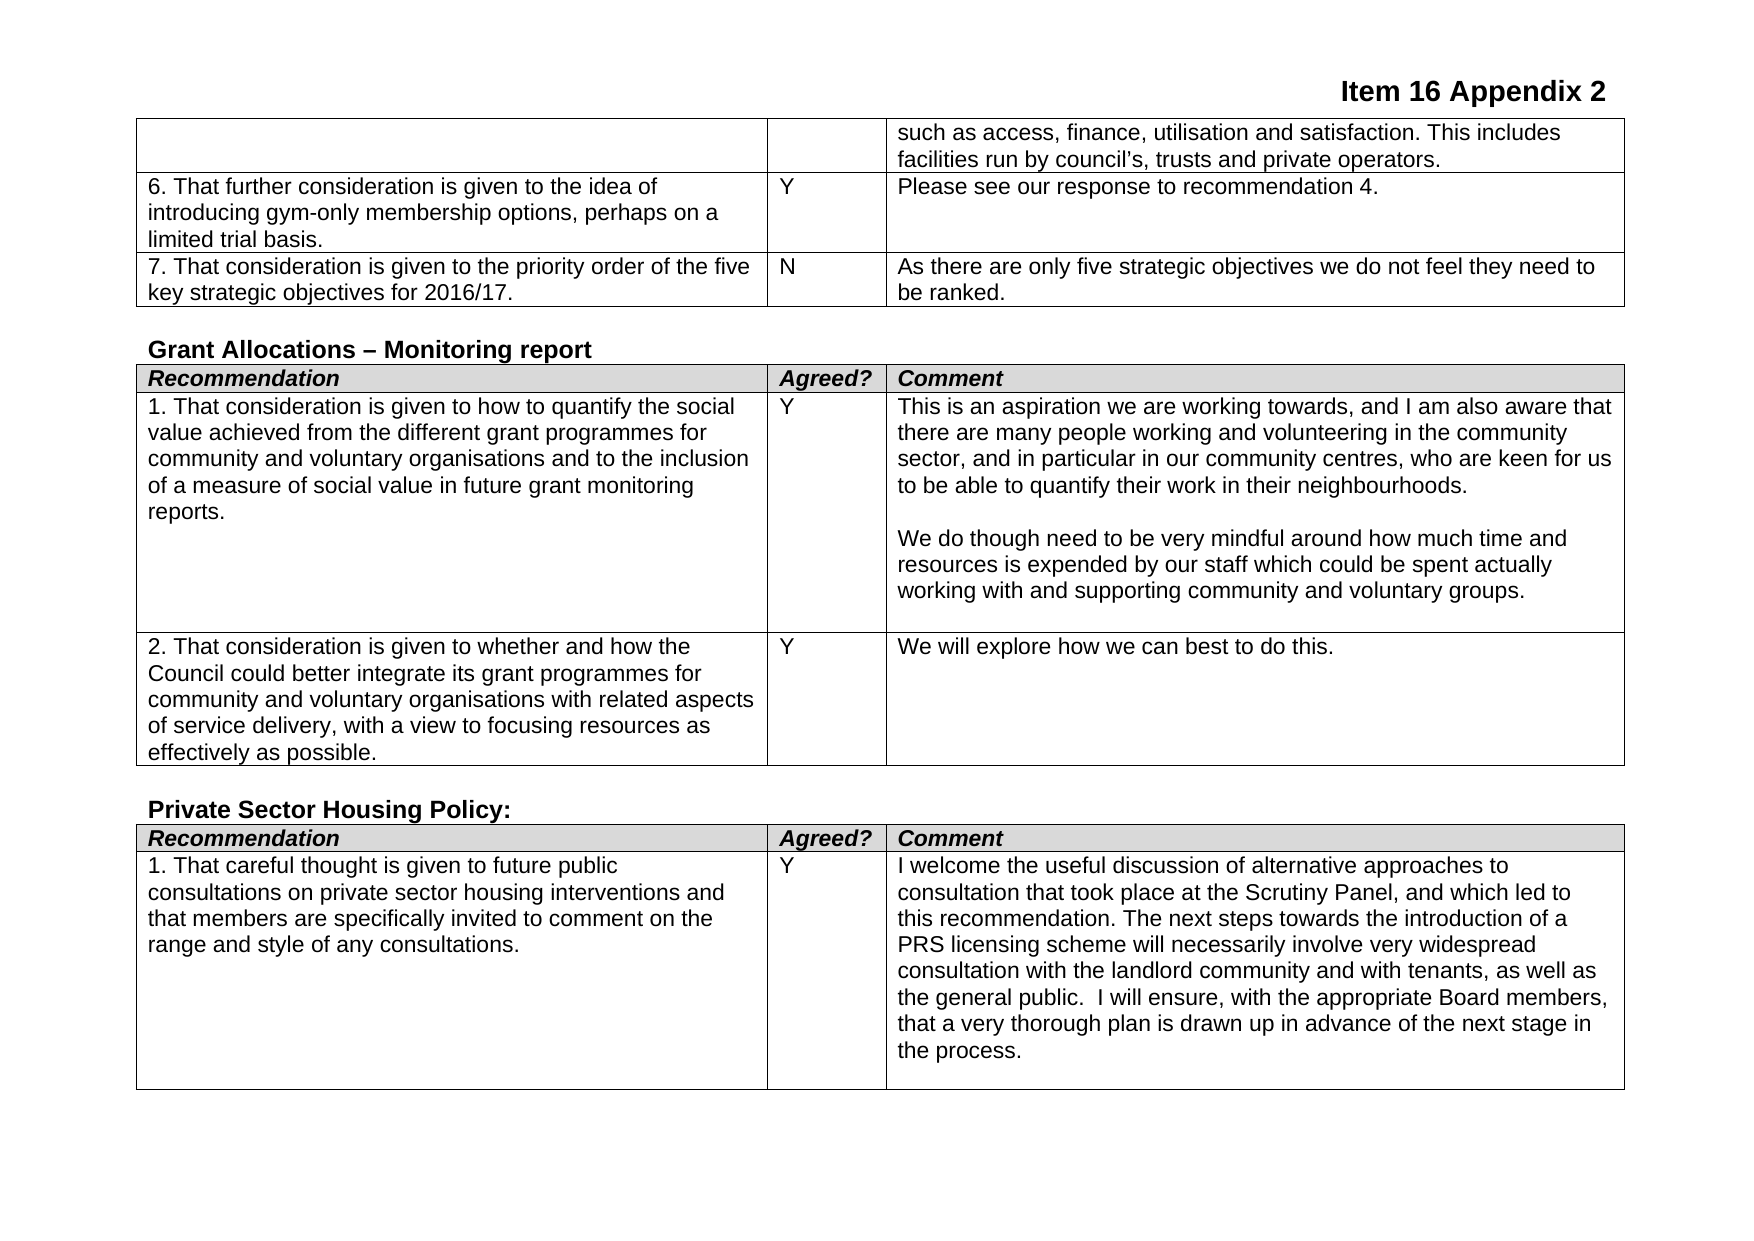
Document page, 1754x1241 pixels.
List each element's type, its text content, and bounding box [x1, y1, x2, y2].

table_cell This is an aspiration we are working towards, and I am also aware that there are many people working and volunteering in the community sector, and in particular in our community centres, who are keen for us to be able to quantify their work in their neighbourhoods. We do though need to be very mindful around how much time and resources is expended by our staff which could be spent actually working with and supporting community and voluntary groups. [887, 393, 1624, 632]
table_cell Y [768, 393, 886, 632]
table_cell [887, 119, 1624, 172]
text Private Sector Housing Policy: [148, 795, 1606, 824]
table_cell I welcome the useful discussion of alternative approaches to consultation that took place at the Scrutiny Panel, and which led to this recommendation. The next steps towards the introduction of a PRS licensing scheme will necessarily involve very widespread consultation with the landlord community and with tenants, as well as the general public. I will ensure, with the appropriate Board members, that a very thorough plan is drawn up in advance of the next stage in the process. [887, 852, 1624, 1089]
table_cell Y [768, 173, 886, 252]
table_cell 1. That careful thought is given to future public consultations on private sector housing interventions and that members are specifically invited to comment on the range and style of any consultations. [137, 852, 767, 1089]
table_cell 1. That consideration is given to how to quantify the social value achieved from the different grant programmes for community and voluntary organisations and to the inclusion of a measure of social value in future grant monitoring reports. [137, 393, 767, 632]
table_cell Y [768, 852, 886, 1089]
table_cell As there are only five strategic objectives we do not feel they need to be ranked. [887, 253, 1624, 306]
table_cell 6. That further consideration is given to the idea of introducing gym-only membership options, perhaps on a limited trial basis. [137, 173, 767, 252]
table_header Comment [887, 825, 1624, 851]
table_cell 7. That consideration is given to the priority order of the five key strategic objectives for 2016/17. [137, 253, 767, 306]
table_header Agreed? [768, 825, 886, 851]
table_cell N [768, 253, 886, 306]
table_header Recommendation [137, 825, 767, 851]
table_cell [137, 119, 767, 172]
table_cell Please see our response to recommendation 4. [887, 173, 1624, 252]
table_header Comment [887, 365, 1624, 392]
text Grant Allocations – Monitoring report [148, 336, 1606, 364]
table_cell Y [768, 633, 886, 765]
table_header Agreed? [768, 365, 886, 392]
table_cell Y [768, 119, 886, 172]
table_cell 2. That consideration is given to whether and how the Council could better integrate its grant programmes for community and voluntary organisations with related aspects of service delivery, with a view to focusing resources as effectively as possible. [137, 633, 767, 765]
table_cell We will explore how we can best to do this. [887, 633, 1624, 765]
table_header Recommendation [137, 365, 767, 392]
